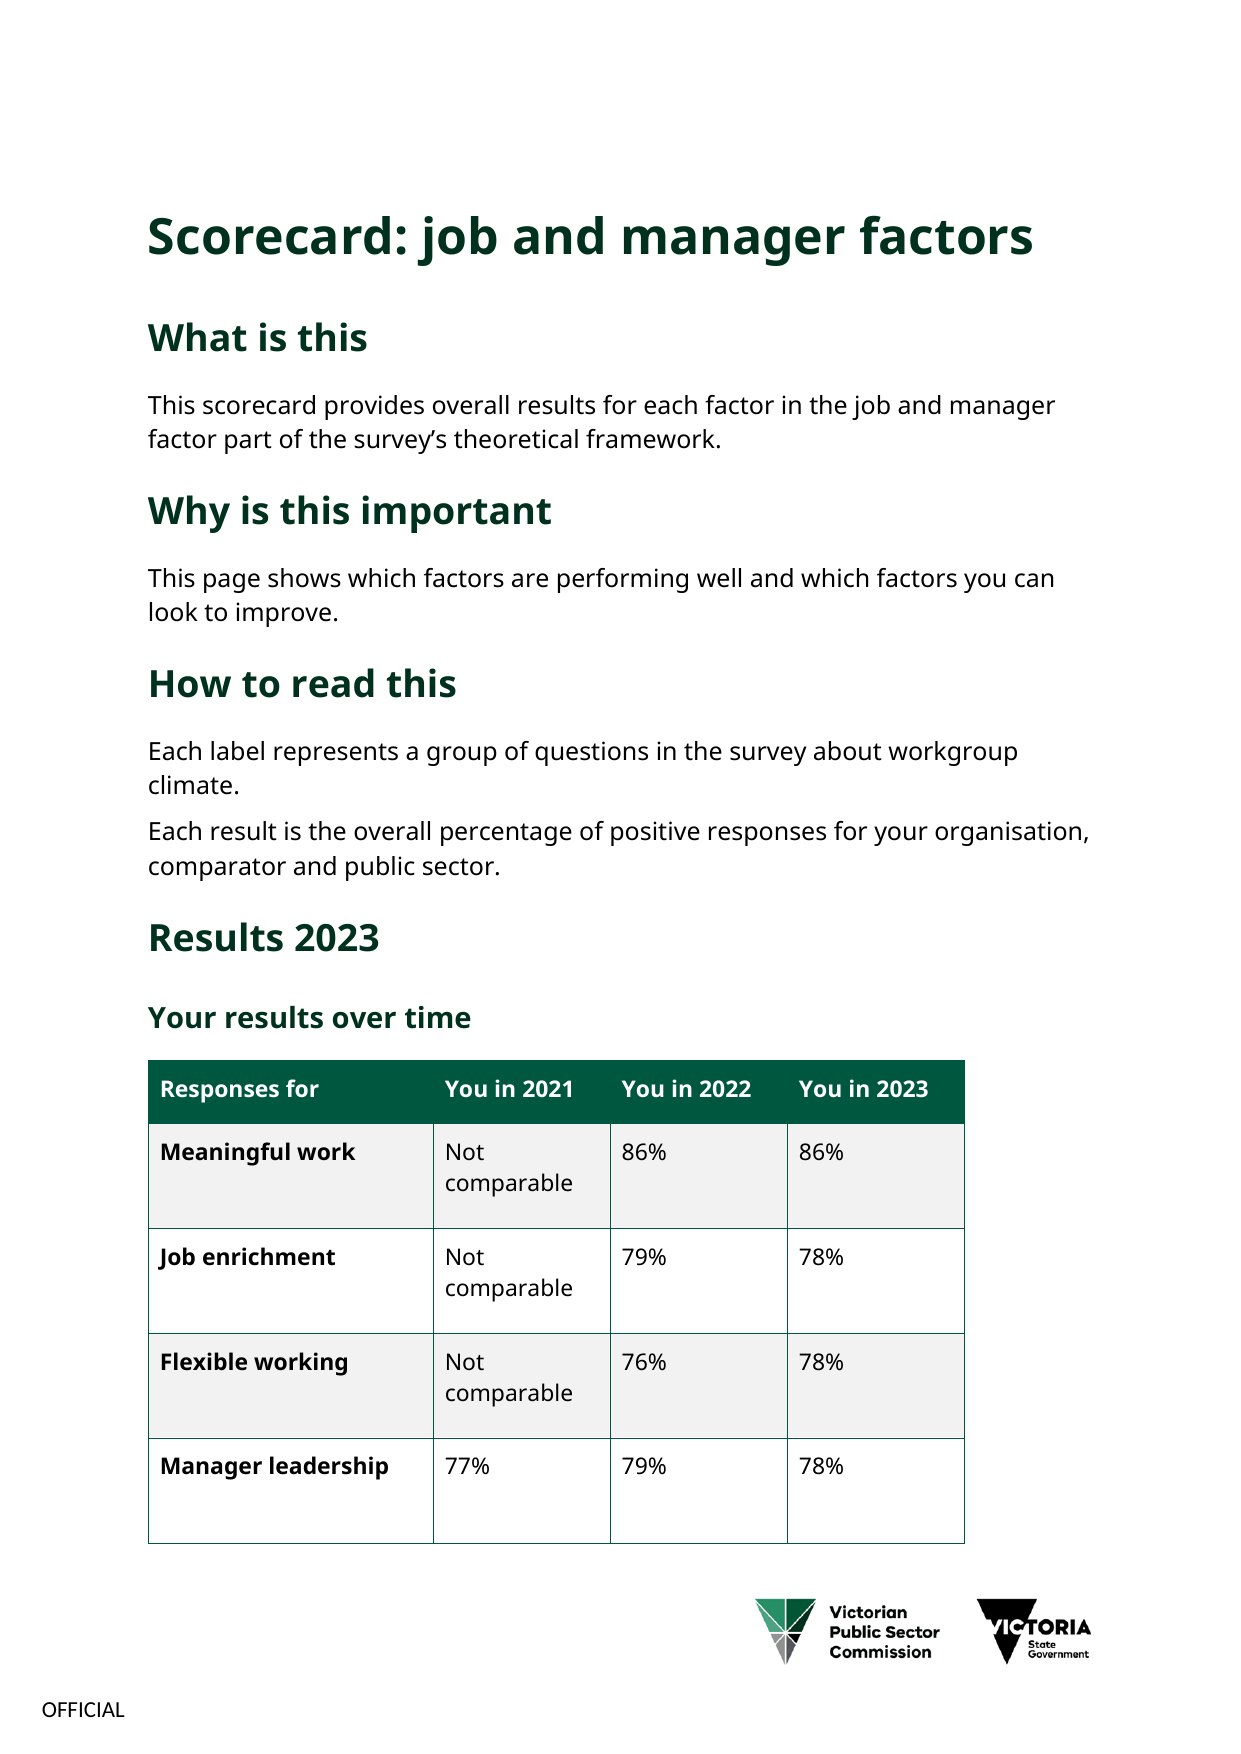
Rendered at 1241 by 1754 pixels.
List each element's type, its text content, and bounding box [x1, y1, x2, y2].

subtitle Results 2023 [148, 911, 1092, 962]
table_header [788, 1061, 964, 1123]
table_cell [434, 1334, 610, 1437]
text This page shows which factors are performing well and which factors you can look to improve. [148, 560, 1092, 628]
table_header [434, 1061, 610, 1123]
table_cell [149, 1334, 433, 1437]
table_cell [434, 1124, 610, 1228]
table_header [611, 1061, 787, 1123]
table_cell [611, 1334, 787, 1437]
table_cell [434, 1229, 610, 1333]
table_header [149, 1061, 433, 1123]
subtitle Your results over time [148, 998, 1092, 1037]
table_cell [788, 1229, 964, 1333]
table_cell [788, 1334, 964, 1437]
subtitle How to read this [148, 658, 1092, 709]
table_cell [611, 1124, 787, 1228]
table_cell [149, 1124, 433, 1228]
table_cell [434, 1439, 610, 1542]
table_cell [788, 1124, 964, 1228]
picture [754, 1598, 1093, 1666]
subtitle Scorecard: job and manager factors [148, 201, 1092, 269]
text This scorecard provides overall results for each factor in the job and manager factor part of the survey’s theoretical framework. [148, 387, 1092, 455]
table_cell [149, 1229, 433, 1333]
text Each label represents a group of questions in the survey about workgroup climate. [148, 733, 1092, 802]
subtitle Why is this important [148, 484, 1092, 536]
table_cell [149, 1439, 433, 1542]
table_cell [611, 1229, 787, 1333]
subtitle What is this [148, 311, 1092, 362]
text Each result is the overall percentage of positive responses for your organisation, comparator and public sector. [148, 814, 1092, 882]
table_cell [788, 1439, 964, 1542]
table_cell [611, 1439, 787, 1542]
